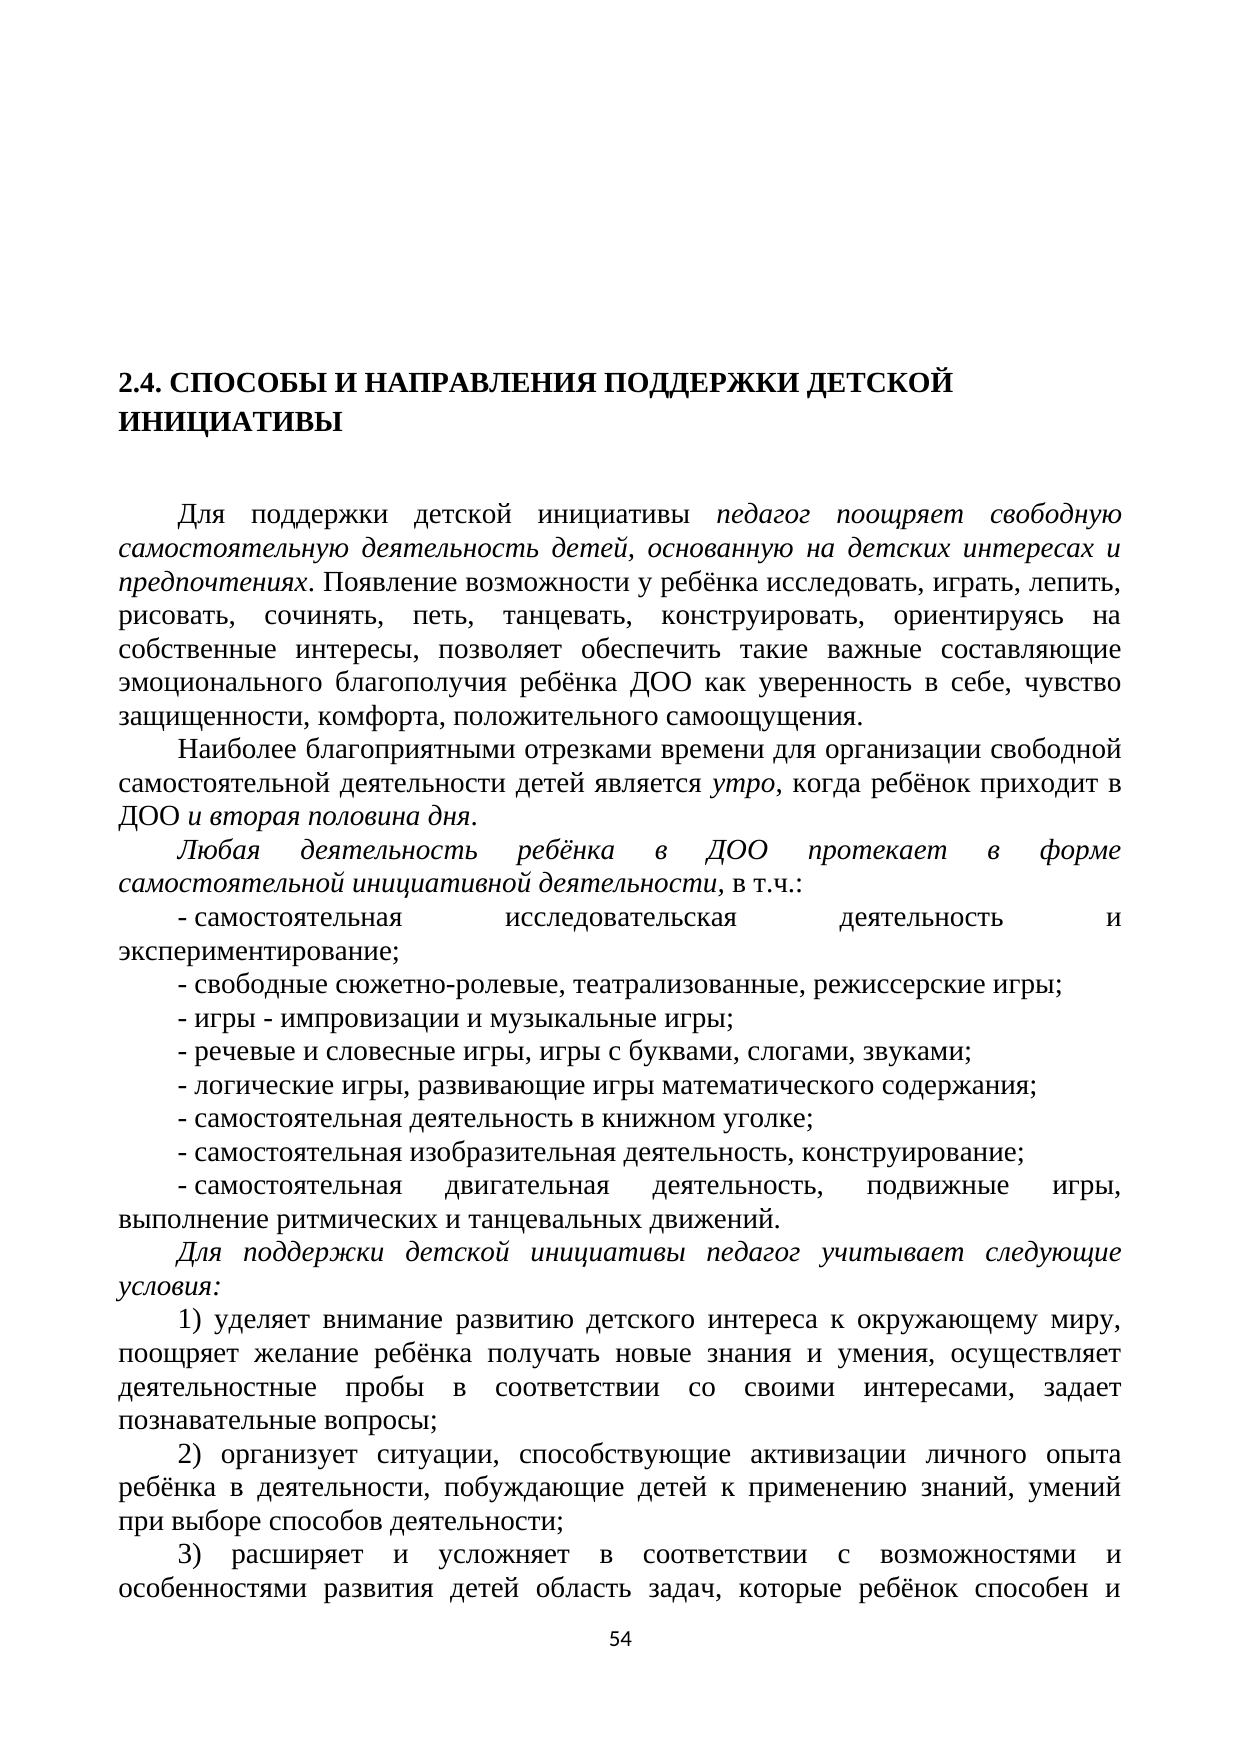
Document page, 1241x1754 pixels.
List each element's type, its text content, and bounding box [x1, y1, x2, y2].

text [118, 1536, 1122, 1603]
text Любая деятельность ребёнка в ДОО протекает в форме самостоятельной инициативной деятельности, в т.ч.: [118, 832, 1122, 899]
text - игры - импровизации и музыкальные игры; [118, 1000, 1122, 1033]
text - самостоятельная исследовательская деятельность и экспериментирование; [118, 899, 1122, 966]
text - самостоятельная деятельность в книжном уголке; [118, 1100, 1122, 1134]
text - самостоятельная двигательная деятельность, подвижные игры, выполнение ритмических и танцевальных движений. [118, 1167, 1122, 1234]
text - речевые и словесные игры, игры с буквами, слогами, звуками; [118, 1033, 1122, 1067]
text 2.4. СПОСОБЫ И НАПРАВЛЕНИЯ ПОДДЕРЖКИ ДЕТСКОЙ ИНИЦИАТИВЫ [118, 365, 1122, 437]
text - логические игры, развивающие игры математического содержания; [118, 1067, 1122, 1100]
text Наиболее благоприятными отрезками времени для организации свободной самостоятельной деятельности детей является утро, когда ребёнок приходит в ДОО и вторая половина дня. [118, 731, 1122, 832]
text - самостоятельная изобразительная деятельность, конструирование; [118, 1134, 1122, 1167]
text Для поддержки детской инициативы педагог поощряет свободную самостоятельную деятельность детей, основанную на детских интересах и предпочтениях. Появление возможности у ребёнка исследовать, играть, лепить, рисовать, сочинять, петь, танцевать, конструировать, ориентируясь на собственные интересы, позволяет обеспечить такие важные составляющие эмоционального благополучия ребёнка ДОО как уверенность в себе, чувство защищенности, комфорта, положительного самоощущения. [118, 497, 1122, 731]
text 1) уделяет внимание развитию детского интереса к окружающему миру, поощряет желание ребёнка получать новые знания и умения, осуществляет деятельностные пробы в соответствии со своими интересами, задает познавательные вопросы; [118, 1302, 1122, 1436]
text 2) организует ситуации, способствующие активизации личного опыта ребёнка в деятельности, побуждающие детей к применению знаний, умений при выборе способов деятельности; [118, 1436, 1122, 1536]
text Для поддержки детской инициативы педагог учитывает следующие условия: [118, 1234, 1122, 1302]
text - свободные сюжетно-ролевые, театрализованные, режиссерские игры; [118, 966, 1122, 1000]
